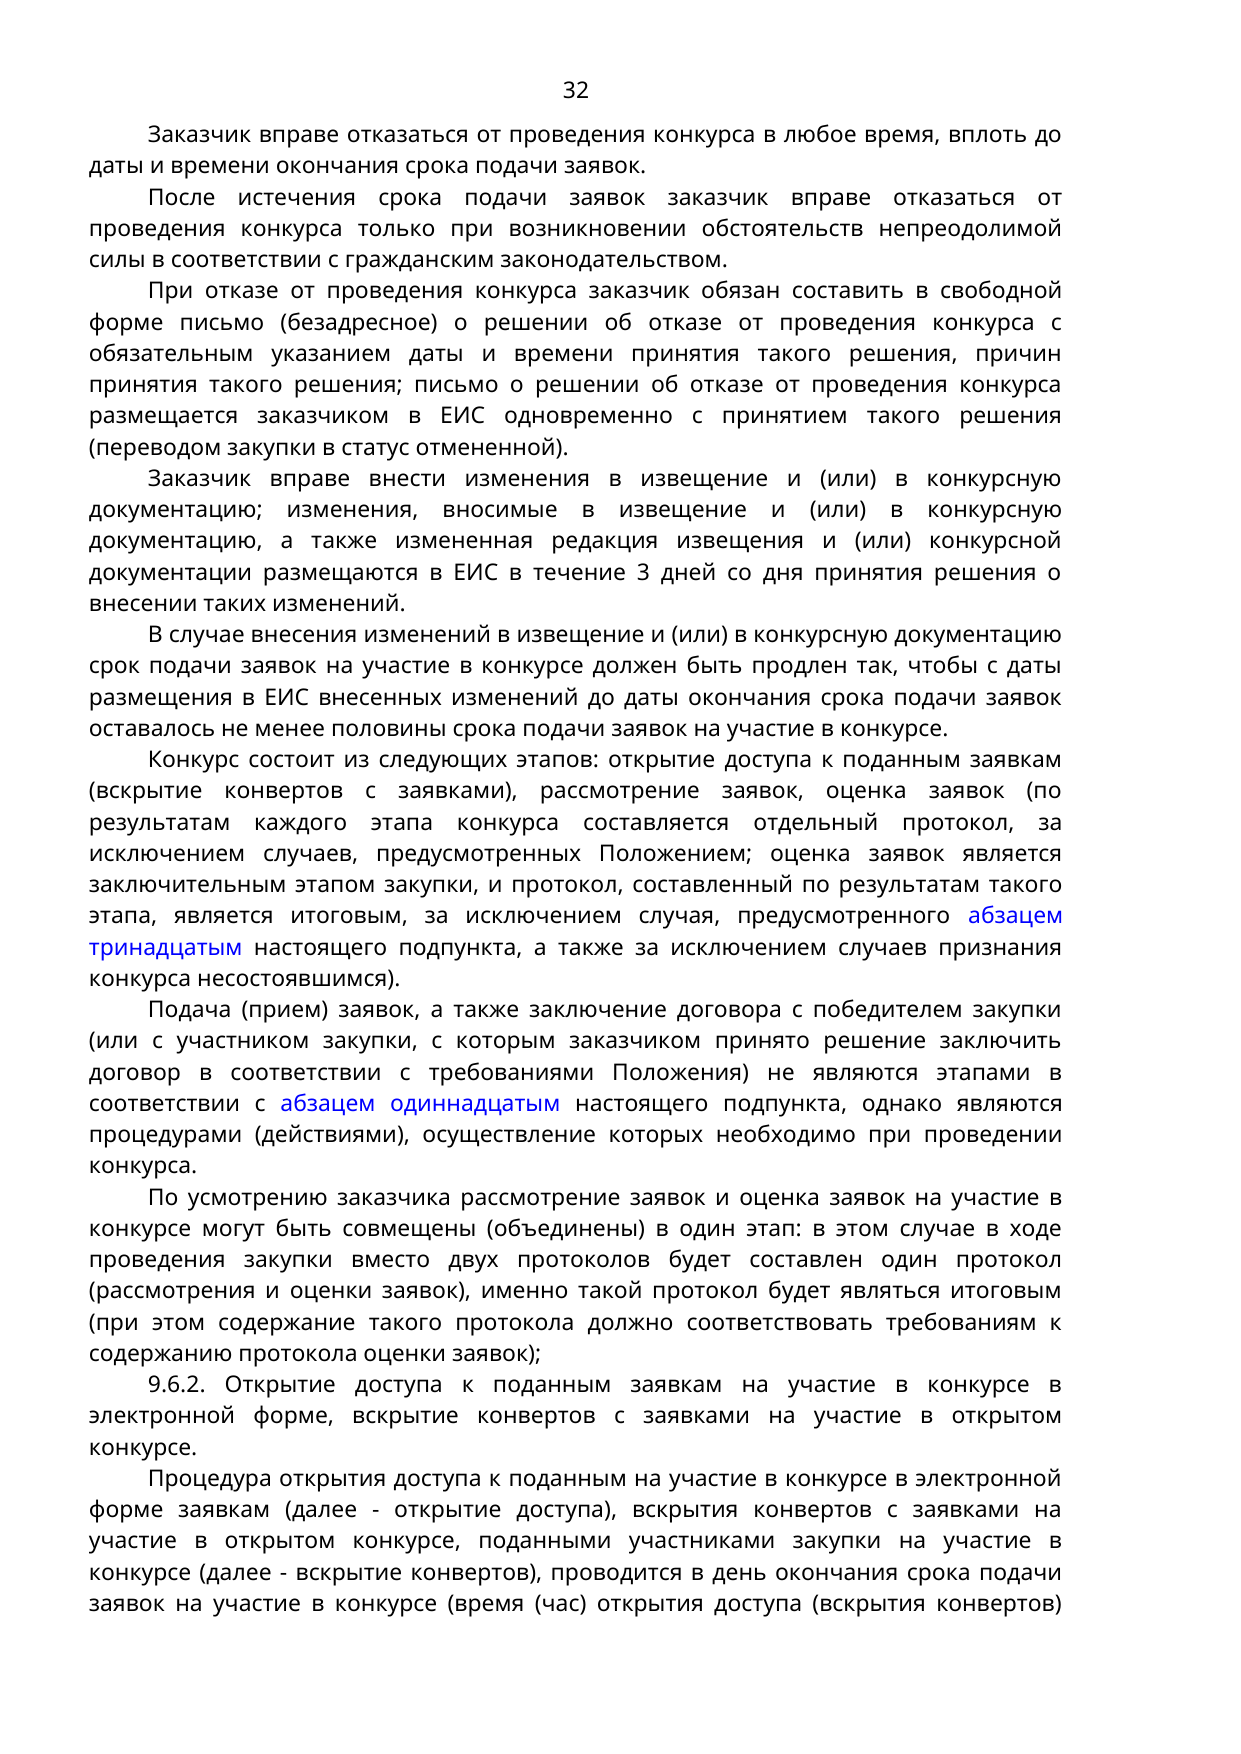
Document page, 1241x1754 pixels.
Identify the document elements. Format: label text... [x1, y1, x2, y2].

text При отказе от проведения конкурса заказчик обязан составить в свободной форме письмо (безадресное) о решении об отказе от проведения конкурса с обязательным указанием даты и времени принятия такого решения, причин принятия такого решения; письмо о решении об отказе от проведения конкурса размещается заказчиком в ЕИС одновременно с принятием такого решения (переводом закупки в статус отмененной). [89, 274, 1063, 462]
text После истечения срока подачи заявок заказчик вправе отказаться от проведения конкурса только при возникновении обстоятельств непреодолимой силы в соответствии с гражданским законодательством. [89, 181, 1063, 274]
text В случае внесения изменений в извещение и (или) в конкурсную документацию срок подачи заявок на участие в конкурсе должен быть продлен так, чтобы с даты размещения в ЕИС внесенных изменений до даты окончания срока подачи заявок оставалось не менее половины срока подачи заявок на участие в конкурсе. [89, 618, 1063, 743]
text Заказчик вправе отказаться от проведения конкурса в любое время, вплоть до даты и времени окончания срока подачи заявок. [89, 118, 1063, 181]
text Подача (прием) заявок, а также заключение договора с победителем закупки (или с участником закупки, с которым заказчиком принято решение заключить договор в соответствии с требованиями Положения) не являются этапами в соответствии с абзацем одиннадцатым настоящего подпункта, однако являются процедурами (действиями), осуществление которых необходимо при проведении конкурса. [89, 993, 1063, 1181]
text Заказчик вправе внести изменения в извещение и (или) в конкурсную документацию; изменения, вносимые в извещение и (или) в конкурсную документацию, а также измененная редакция извещения и (или) конкурсной документации размещаются в ЕИС в течение 3 дней со дня принятия решения о внесении таких изменений. [89, 462, 1063, 618]
text По усмотрению заказчика рассмотрение заявок и оценка заявок на участие в конкурсе могут быть совмещены (объединены) в один этап: в этом случае в ходе проведения закупки вместо двух протоколов будет составлен один протокол (рассмотрения и оценки заявок), именно такой протокол будет являться итоговым (при этом содержание такого протокола должно соответствовать требованиям к содержанию протокола оценки заявок); [89, 1181, 1063, 1368]
text Конкурс состоит из следующих этапов: открытие доступа к поданным заявкам (вскрытие конвертов с заявками), рассмотрение заявок, оценка заявок (по результатам каждого этапа конкурса составляется отдельный протокол, за исключением случаев, предусмотренных Положением; оценка заявок является заключительным этапом закупки, и протокол, составленный по результатам такого этапа, является итоговым, за исключением случая, предусмотренного абзацем тринадцатым настоящего подпункта, а также за исключением случаев признания конкурса несостоявшимся). [89, 743, 1063, 993]
text 9.6.2. Открытие доступа к поданным заявкам на участие в конкурсе в электронной форме, вскрытие конвертов с заявками на участие в открытом конкурсе. [89, 1368, 1063, 1462]
